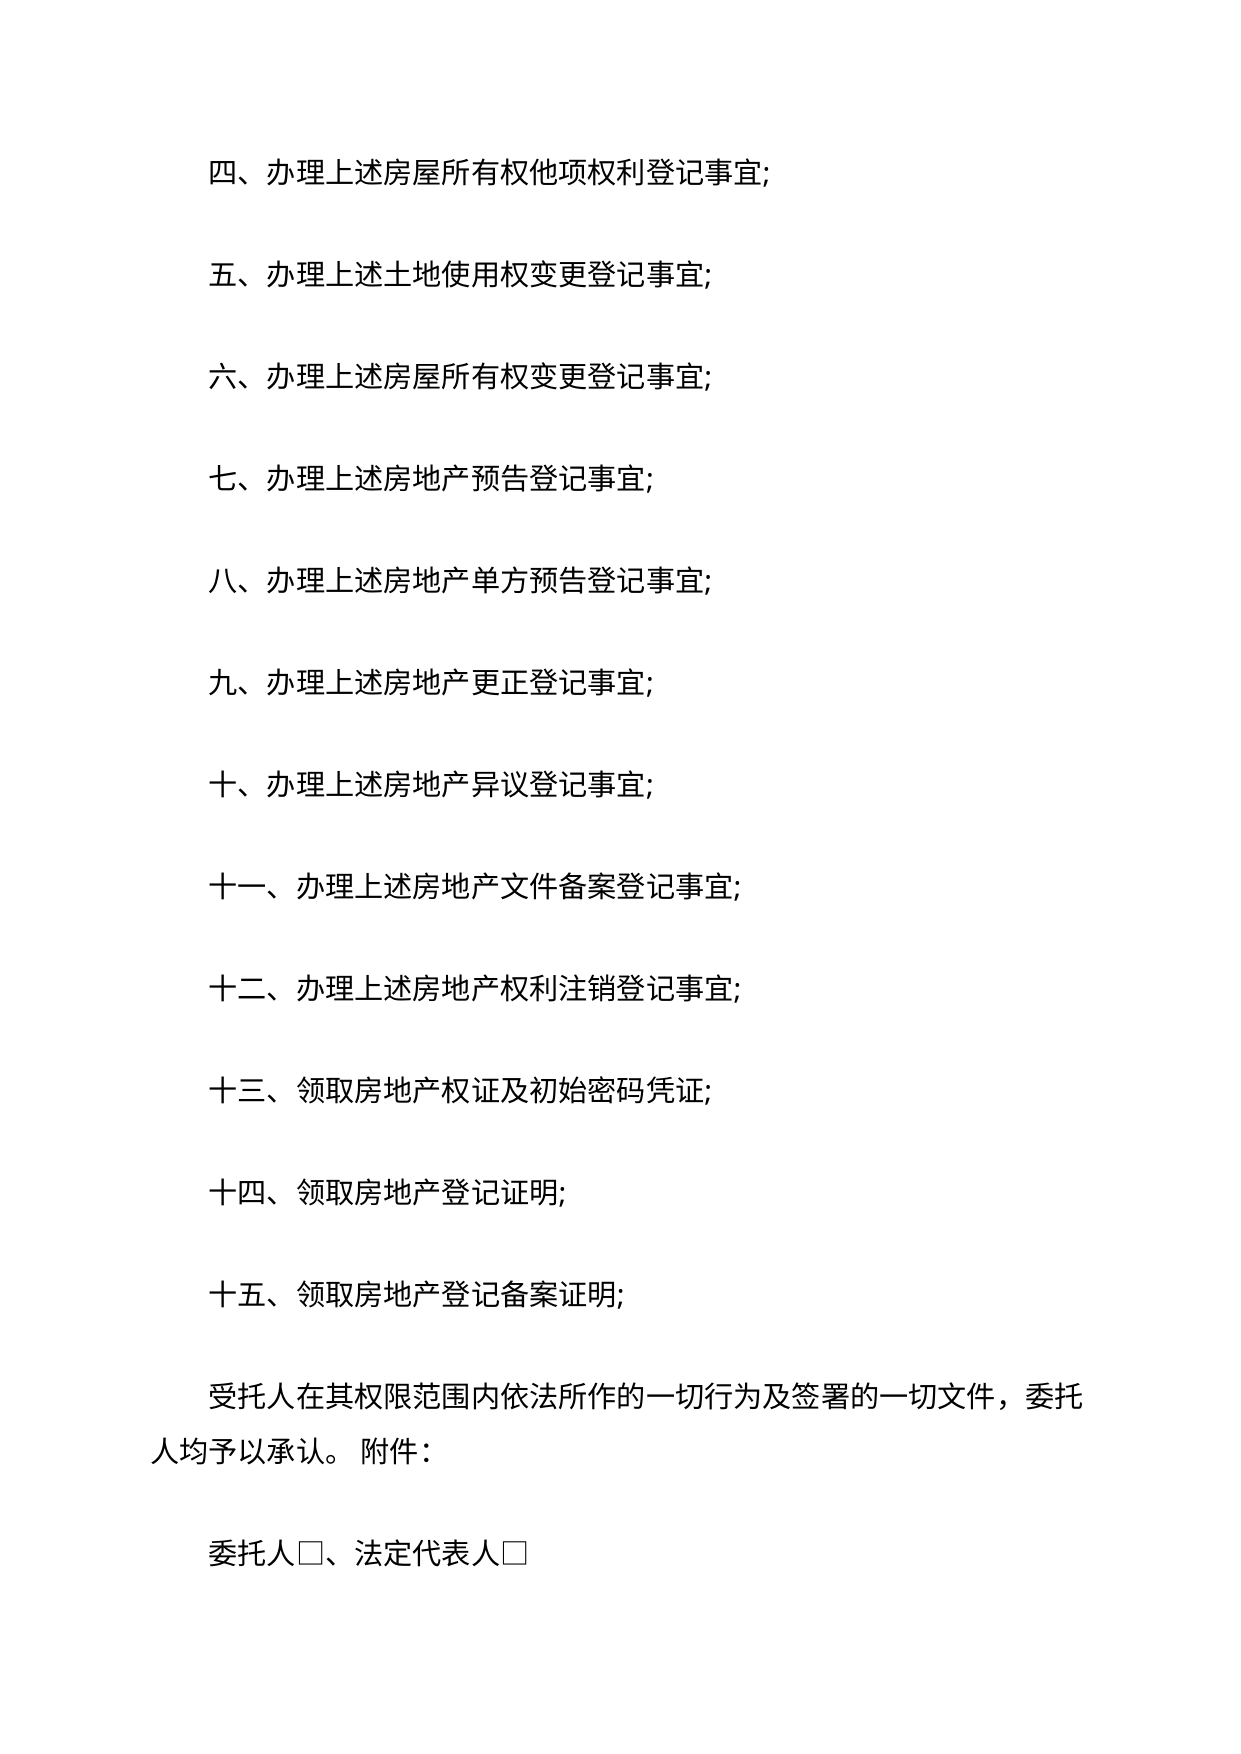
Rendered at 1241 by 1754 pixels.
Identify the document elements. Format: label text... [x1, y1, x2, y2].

text 八、办理上述房地产单方预告登记事宜; [150, 558, 1090, 600]
text 委托人□、法定代表人□ [150, 1530, 1090, 1573]
text 十三、领取房地产权证及初始密码凭证; [150, 1068, 1090, 1110]
text 十一、办理上述房地产文件备案登记事宜; [150, 864, 1090, 906]
text 十、办理上述房地产异议登记事宜; [150, 762, 1090, 804]
text 六、办理上述房屋所有权变更登记事宜; [150, 354, 1090, 396]
text 受托人在其权限范围内依法所作的一切行为及签署的一切文件，委托人均予以承认。 附件： [150, 1374, 1090, 1471]
text 十二、办理上述房地产权利注销登记事宜; [150, 966, 1090, 1008]
text 十五、领取房地产登记备案证明; [150, 1272, 1090, 1314]
text 五、办理上述土地使用权变更登记事宜; [150, 252, 1090, 294]
text 四、办理上述房屋所有权他项权利登记事宜; [150, 150, 1090, 192]
text 九、办理上述房地产更正登记事宜; [150, 660, 1090, 702]
text 七、办理上述房地产预告登记事宜; [150, 456, 1090, 498]
text 十四、领取房地产登记证明; [150, 1170, 1090, 1212]
